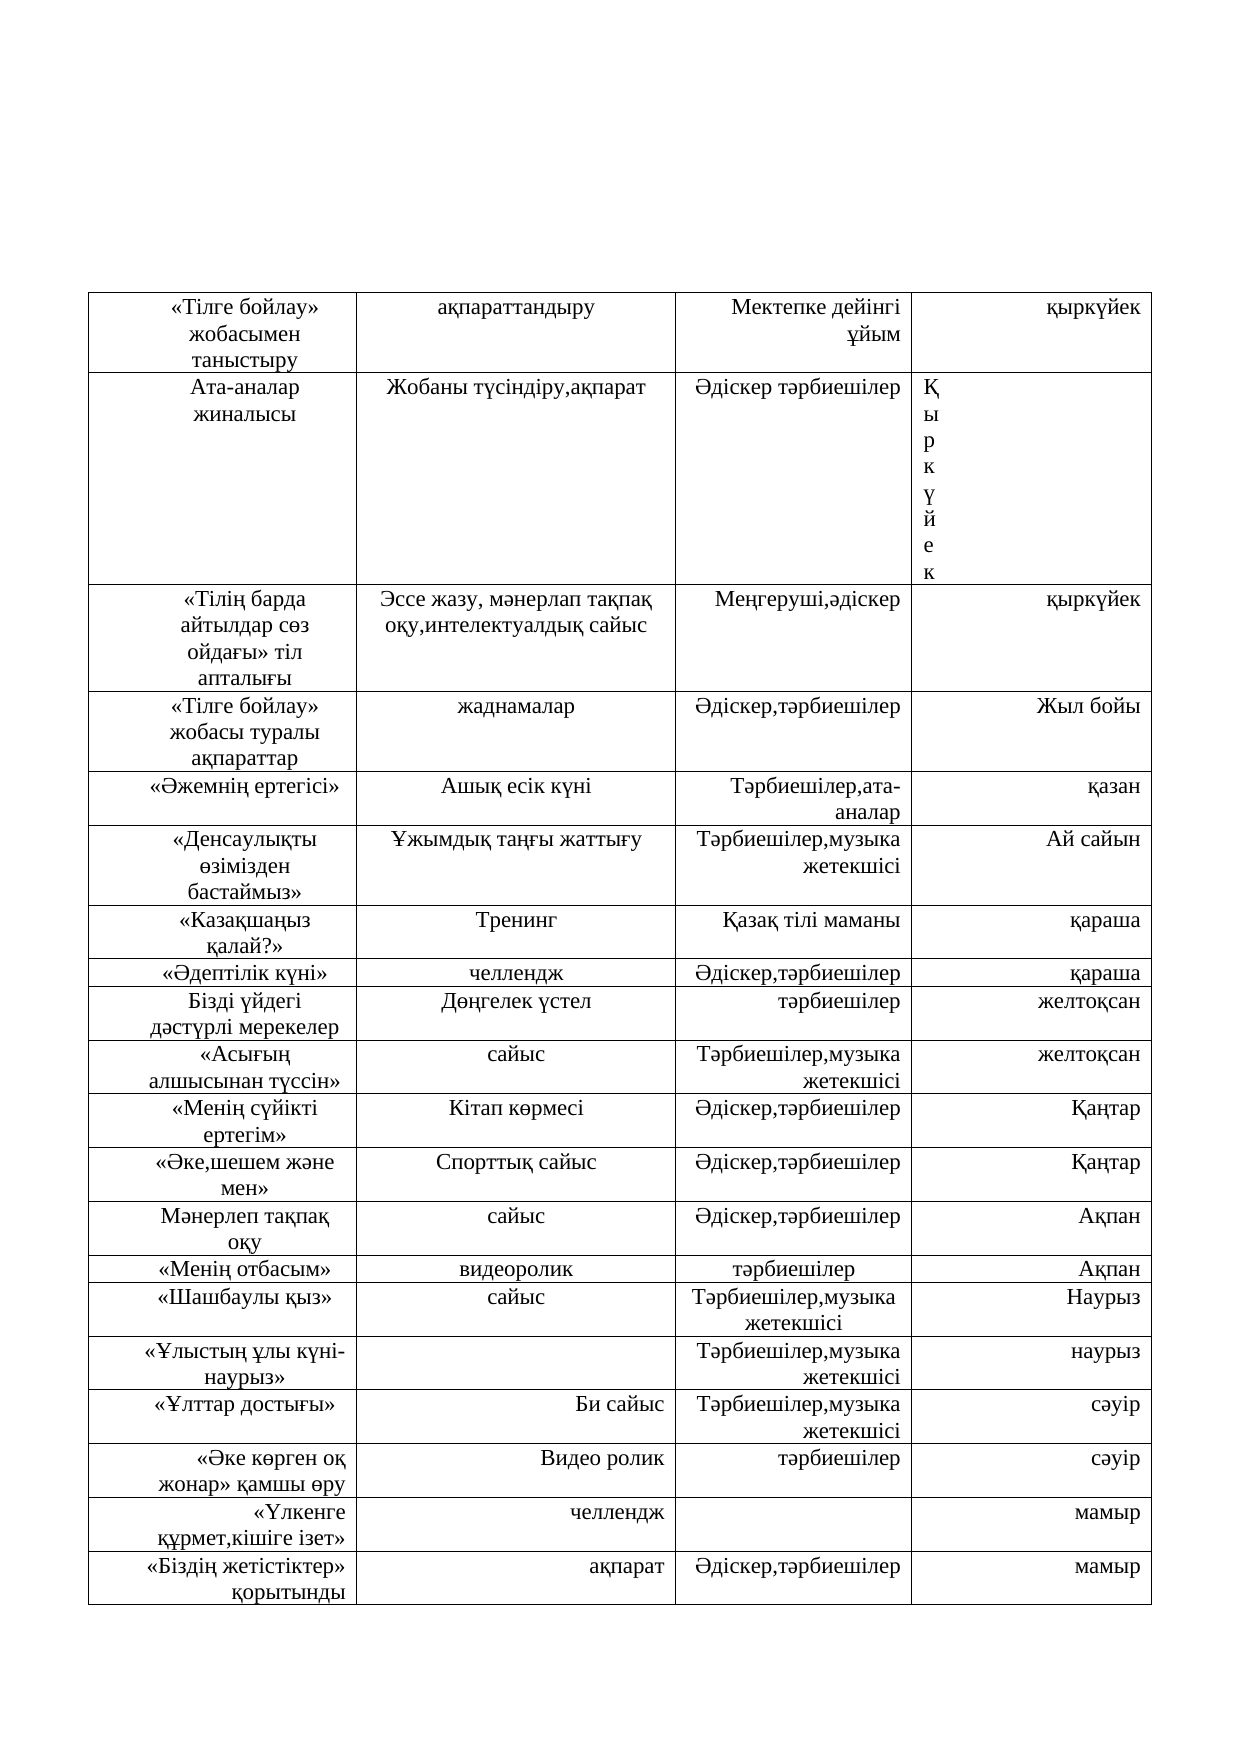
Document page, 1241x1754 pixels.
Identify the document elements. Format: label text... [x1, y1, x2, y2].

table_cell Меңгеруші,әдіскер [676, 585, 911, 691]
table_cell Тәрбиешілер,музыка жетекшісі [676, 826, 911, 904]
table_cell [357, 1337, 675, 1389]
table_cell қараша [912, 959, 1151, 986]
table_cell Тәрбиешілер,музыка жетекшісі [676, 1283, 911, 1336]
table_cell қараша [912, 906, 1151, 958]
table_cell Жыл бойы [912, 692, 1151, 771]
table_cell «Үлкенге құрмет,кішіге ізет» [89, 1498, 356, 1551]
table_header ақпараттандыру [357, 293, 675, 372]
table_cell Мәнерлеп тақпақ оқу [89, 1202, 356, 1254]
table_cell жаднамалар [357, 692, 675, 771]
table_cell «Менің сүйікті ертегім» [89, 1094, 356, 1147]
table_cell тәрбиешілер [676, 1256, 911, 1282]
table_cell Тренинг [357, 906, 675, 958]
table_cell «Ұлыстың ұлы күні-наурыз» [89, 1337, 356, 1389]
table_cell тәрбиешілер [676, 987, 911, 1039]
table_cell Қаңтар [912, 1148, 1151, 1201]
table_cell Видео ролик [357, 1444, 675, 1497]
table_cell Әдіскер,тәрбиешілер [676, 1094, 911, 1147]
table_cell «Шашбаулы қыз» [89, 1283, 356, 1336]
table_cell [676, 1498, 911, 1551]
table_cell «Әжемнің ертегісі» [89, 772, 356, 824]
table_cell Жобаны түсіндіру,ақпарат [357, 373, 675, 584]
table_cell сәуір [912, 1444, 1151, 1497]
table_cell Ақпан [912, 1256, 1151, 1282]
table_cell «Әке,шешем және мен» [89, 1148, 356, 1201]
table_cell наурыз [912, 1337, 1151, 1389]
table_cell Ашық есік күні [357, 772, 675, 824]
table_cell «Біздің жетістіктер» қорытынды [89, 1552, 356, 1604]
table_cell «Тілге бойлау» жобасы туралы ақпараттар [89, 692, 356, 771]
table_cell сайыс [357, 1041, 675, 1093]
table_cell «Асығың алшысынан түссін» [89, 1041, 356, 1093]
table_cell Ақпан [912, 1202, 1151, 1254]
table_header қыркүйек [912, 293, 1151, 372]
table_cell «Менің отбасым» [89, 1256, 356, 1282]
table_cell желтоқсан [912, 987, 1151, 1039]
table_cell видеоролик [357, 1256, 675, 1282]
table_cell Ұжымдық таңғы жаттығу [357, 826, 675, 904]
table_cell Тәрбиешілер,музыка жетекшісі [676, 1041, 911, 1093]
table_cell Ай сайын [912, 826, 1151, 904]
table_header «Тілге бойлау» жобасымен таныстыру [89, 293, 356, 372]
table_cell челлендж [357, 959, 675, 986]
table_cell Қыркүйек [912, 373, 1151, 584]
table_cell Тәрбиешілер,музыка жетекшісі [676, 1337, 911, 1389]
table_cell Тәрбиешілер,ата-аналар [676, 772, 911, 824]
table_cell мамыр [912, 1552, 1151, 1604]
table_cell тәрбиешілер [676, 1444, 911, 1497]
table_cell Әдіскер,тәрбиешілер [676, 959, 911, 986]
table_cell Кітап көрмесі [357, 1094, 675, 1147]
table_cell «Казақшаңыз қалай?» [89, 906, 356, 958]
table_cell «Денсаулықты өзімізден бастаймыз» [89, 826, 356, 904]
table_cell «Тілің барда айтылдар сөз ойдағы» тіл апталығы [89, 585, 356, 691]
table_cell челлендж [357, 1498, 675, 1551]
table_cell қазан [912, 772, 1151, 824]
table_cell Әдіскер,тәрбиешілер [676, 692, 911, 771]
table_cell Эссе жазу, мәнерлап тақпақ оқу,интелектуалдық сайыс [357, 585, 675, 691]
table_cell Әдіскер тәрбиешілер [676, 373, 911, 584]
table_cell Әдіскер,тәрбиешілер [676, 1148, 911, 1201]
table_cell сайыс [357, 1283, 675, 1336]
table_cell Наурыз [912, 1283, 1151, 1336]
table_cell ақпарат [357, 1552, 675, 1604]
table_cell Қаңтар [912, 1094, 1151, 1147]
table_cell қыркүйек [912, 585, 1151, 691]
table_cell Әдіскер,тәрбиешілер [676, 1552, 911, 1604]
table_cell Ата-аналар жиналысы [89, 373, 356, 584]
table_cell Қазақ тілі маманы [676, 906, 911, 958]
table_cell Дөңгелек үстел [357, 987, 675, 1039]
table_cell мамыр [912, 1498, 1151, 1551]
table_cell «Әдептілік күні» [89, 959, 356, 986]
table_cell Тәрбиешілер,музыка жетекшісі [676, 1390, 911, 1443]
table_cell Әдіскер,тәрбиешілер [676, 1202, 911, 1254]
table_cell «Ұлттар достығы» [89, 1390, 356, 1443]
table_cell Спорттық сайыс [357, 1148, 675, 1201]
table_cell сайыс [357, 1202, 675, 1254]
table_cell сәуір [912, 1390, 1151, 1443]
table_cell «Әке көрген оқ жонар» қамшы өру [89, 1444, 356, 1497]
table_cell Бізді үйдегі дәстүрлі мерекелер [89, 987, 356, 1039]
table_header Мектепке дейінгі ұйым [676, 293, 911, 372]
table_cell Би сайыс [357, 1390, 675, 1443]
table_cell желтоқсан [912, 1041, 1151, 1093]
